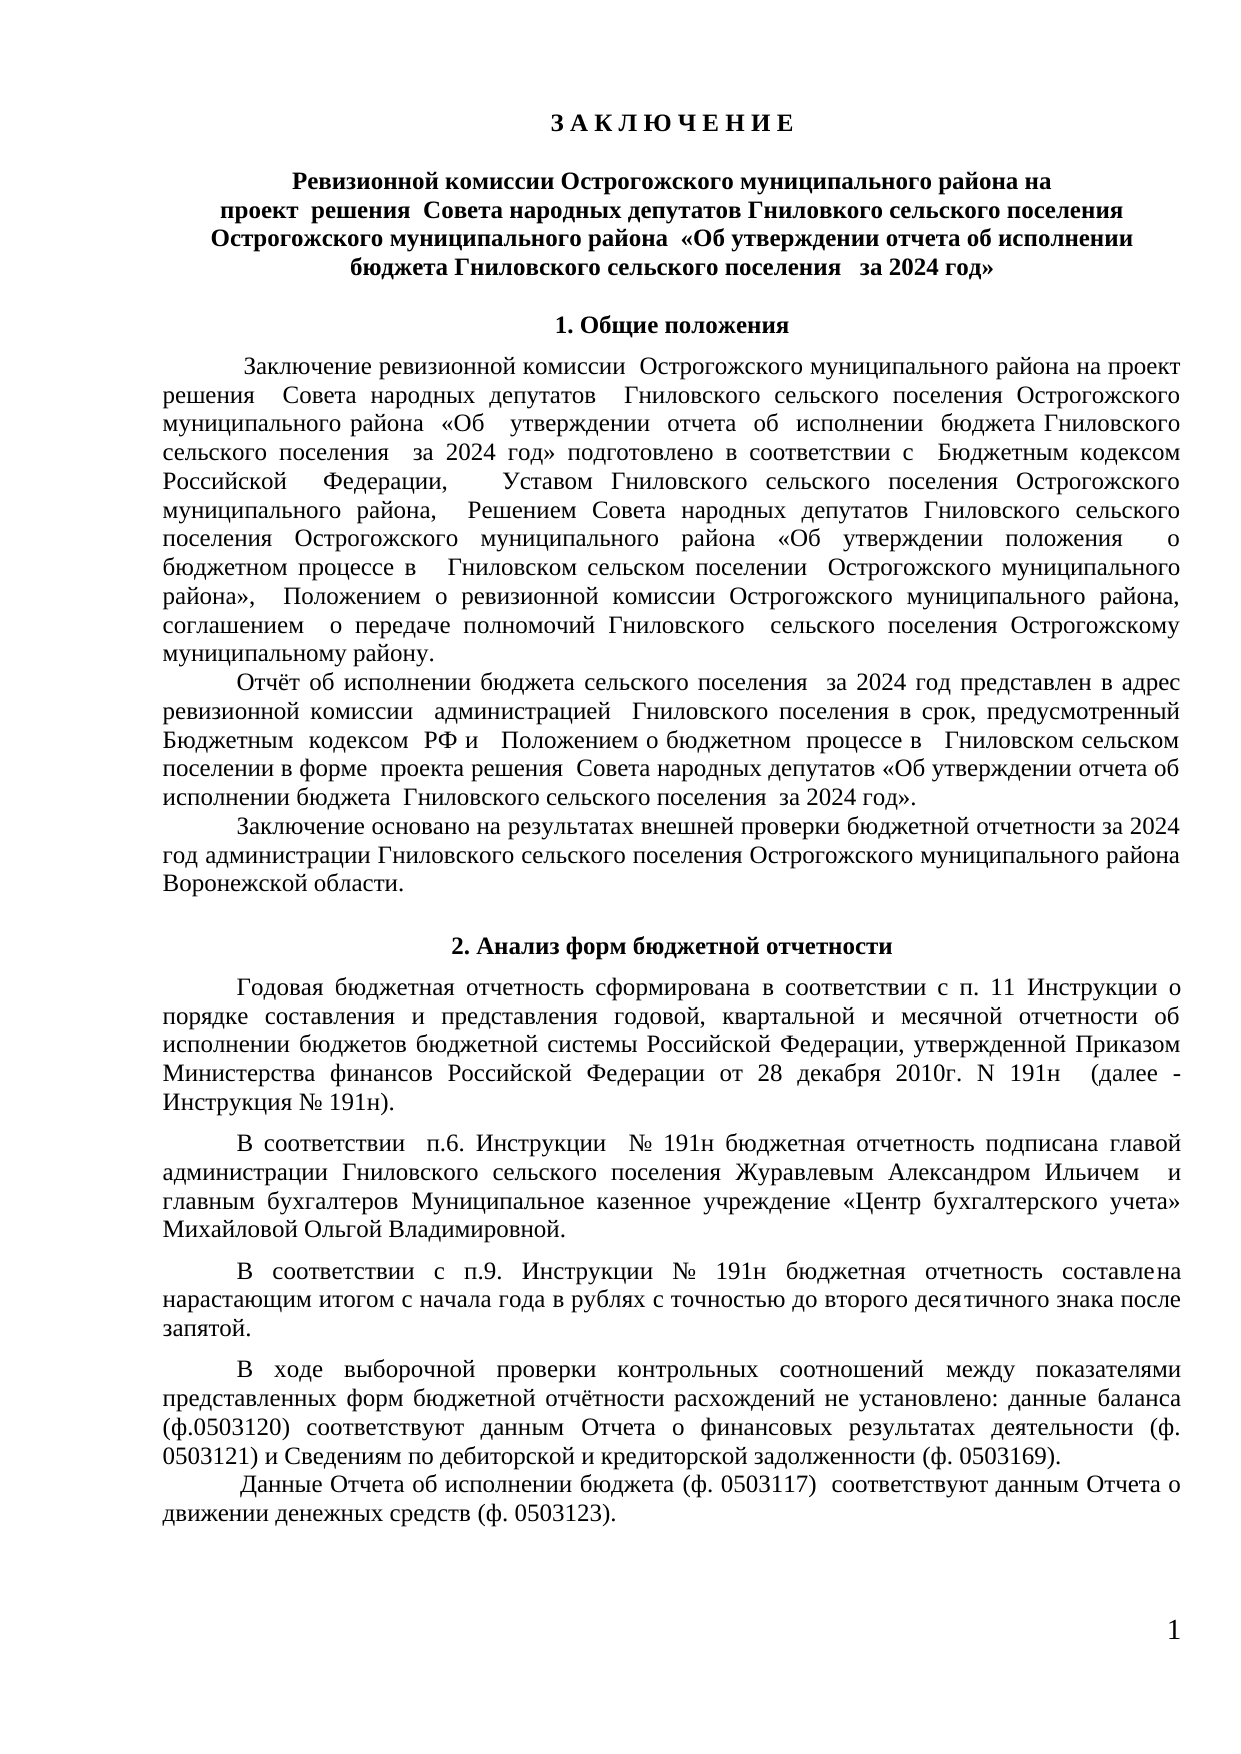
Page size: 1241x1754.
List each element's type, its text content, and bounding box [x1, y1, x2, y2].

text Заключение основано на результатах внешней проверки бюджетной отчетности за 2024 год администрации Гниловского сельского поселения Острогожского муниципального района Воронежской области. [162, 811, 1181, 897]
text Отчёт об исполнении бюджета сельского поселения за 2024 год представлен в адрес ревизионной комиссии администрацией Гниловского поселения в срок, предусмотренный Бюджетным кодексом РФ и Положением о бюджетном процессе в Гниловском сельском поселении в форме проекта решения Совета народных депутатов «Об утверждении отчета об исполнении бюджета Гниловского сельского поселения за 2024 год». [162, 667, 1181, 811]
text проект решения Совета народных депутатов Гниловкого сельского поселения Острогожского муниципального района «Об утверждении отчета об исполнении бюджета Гниловского сельского поселения за 2024 год» [162, 195, 1181, 281]
subtitle 2. Анализ форм бюджетной отчетности [162, 931, 1181, 959]
title 1. Общие положения [162, 310, 1181, 338]
text Годовая бюджетная отчетность сформирована в соответствии с п. 11 Инструкции о порядке составления и представления годовой, квартальной и месячной отчетности об исполнении бюджетов бюджетной системы Российской Федерации, утвержденной Приказом Министерства финансов Российской Федерации от 28 декабря 2010г. N 191н (далее - Инструкция № 191н). [162, 972, 1181, 1116]
text В соответствии с п.9. Инструкции № 191н бюджетная отчетность составлена нарастающим итогом с начала года в рублях с точностью до второго десятичного знака после запятой. [162, 1256, 1181, 1342]
text Данные Отчета об исполнении бюджета (ф. 0503117) соответствуют данным Отчета о движении денежных средств (ф. 0503123). [162, 1469, 1181, 1527]
text В ходе выборочной проверки контрольных соотношений между показателями представленных форм бюджетной отчётности расхождений не установлено: данные баланса (ф.0503120) соответствуют данным Отчета о финансовых результатах деятельности (ф. 0503121) и Сведениям по дебиторской и кредиторской задолженности (ф. 0503169). [162, 1354, 1181, 1469]
text Заключение ревизионной комиссии Острогожского муниципального района на проект решения Совета народных депутатов Гниловского сельского поселения Острогожского муниципального района «Об утверждении отчета об исполнении бюджета Гниловского сельского поселения за 2024 год» подготовлено в соответствии с Бюджетным кодексом Российской Федерации, Уставом Гниловского сельского поселения Острогожского муниципального района, Решением Совета народных депутатов Гниловского сельского поселения Острогожского муниципального района «Об утверждении положения о бюджетном процессе в Гниловском сельском поселении Острогожского муниципального района», Положением о ревизионной комиссии Острогожского муниципального района, соглашением о передаче полномочий Гниловского сельского поселения Острогожскому муниципальному району. [162, 351, 1181, 667]
subtitle Ревизионной комиссии Острогожского муниципального района на [162, 166, 1181, 195]
subtitle З А К Л Ю Ч Е Н И Е [162, 108, 1181, 137]
text В соответствии п.6. Инструкции № 191н бюджетная отчетность подписана главой администрации Гниловского сельского поселения Журавлевым Александром Ильичем и главным бухгалтеров Муниципальное казенное учреждение «Центр бухгалтерского учета» Михайловой Ольгой Владимировной. [162, 1128, 1181, 1243]
